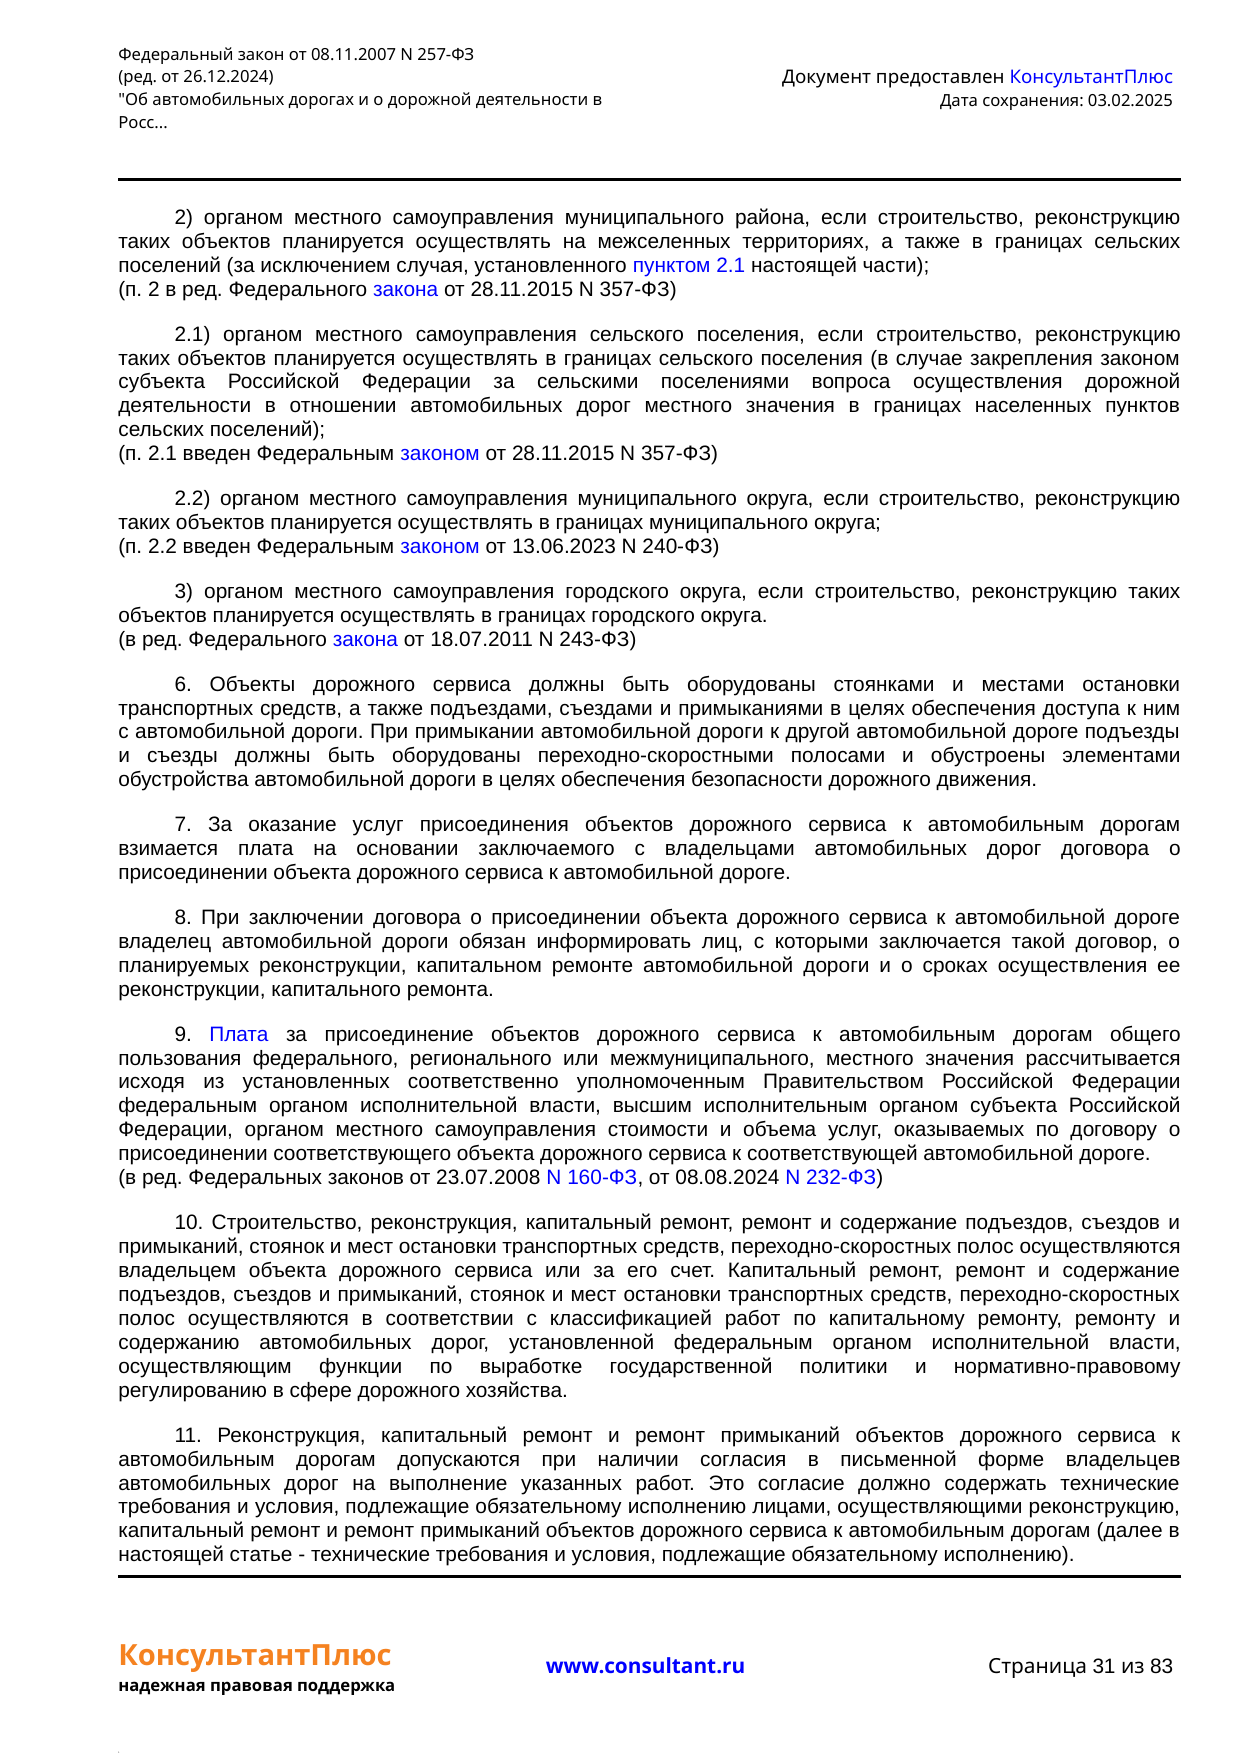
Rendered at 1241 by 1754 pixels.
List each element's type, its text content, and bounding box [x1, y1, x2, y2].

text 7. За оказание услуг присоединения объектов дорожного сервиса к автомобильным дорогам взимается плата на основании заключаемого с владельцами автомобильных дорог договора о присоединении объекта дорожного сервиса к автомобильной дороге. [118, 812, 1181, 884]
text 2.2) органом местного самоуправления муниципального округа, если строительство, реконструкцию таких объектов планируется осуществлять в границах муниципального округа; [118, 486, 1181, 534]
text (п. 2 в ред. Федерального закона от 28.11.2015 N 357-ФЗ) [118, 277, 1181, 301]
text 11. Реконструкция, капитальный ремонт и ремонт примыканий объектов дорожного сервиса к автомобильным дорогам допускаются при наличии согласия в письменной форме владельцев автомобильных дорог на выполнение указанных работ. Это согласие должно содержать технические требования и условия, подлежащие обязательному исполнению лицами, осуществляющими реконструкцию, капитальный ремонт и ремонт примыканий объектов дорожного сервиса к автомобильным дорогам (далее в настоящей статье - технические требования и условия, подлежащие обязательному исполнению). [118, 1422, 1181, 1566]
text 2) органом местного самоуправления муниципального района, если строительство, реконструкцию таких объектов планируется осуществлять на межселенных территориях, а также в границах сельских поселений (за исключением случая, установленного пунктом 2.1 настоящей части); [118, 205, 1181, 277]
text 2.1) органом местного самоуправления сельского поселения, если строительство, реконструкцию таких объектов планируется осуществлять в границах сельского поселения (в случае закрепления законом субъекта Российской Федерации за сельскими поселениями вопроса осуществления дорожной деятельности в отношении автомобильных дорог местного значения в границах населенных пунктов сельских поселений); [118, 321, 1181, 441]
text (в ред. Федеральных законов от 23.07.2008 N 160-ФЗ, от 08.08.2024 N 232-ФЗ) [118, 1165, 1181, 1189]
text 9. Плата за присоединение объектов дорожного сервиса к автомобильным дорогам общего пользования федерального, регионального или межмуниципального, местного значения рассчитывается исходя из установленных соответственно уполномоченным Правительством Российской Федерации федеральным органом исполнительной власти, высшим исполнительным органом субъекта Российской Федерации, органом местного самоуправления стоимости и объема услуг, оказываемых по договору о присоединении соответствующего объекта дорожного сервиса к соответствующей автомобильной дороге. [118, 1021, 1181, 1165]
text (п. 2.2 введен Федеральным законом от 13.06.2023 N 240-ФЗ) [118, 534, 1181, 558]
text 6. Объекты дорожного сервиса должны быть оборудованы стоянками и местами остановки транспортных средств, а также подъездами, съездами и примыканиями в целях обеспечения доступа к ним с автомобильной дороги. При примыкании автомобильной дороги к другой автомобильной дороге подъезды и съезды должны быть оборудованы переходно-скоростными полосами и обустроены элементами обустройства автомобильной дороги в целях обеспечения безопасности дорожного движения. [118, 671, 1181, 791]
text (в ред. Федерального закона от 18.07.2011 N 243-ФЗ) [118, 627, 1181, 651]
text 3) органом местного самоуправления городского округа, если строительство, реконструкцию таких объектов планируется осуществлять в границах городского округа. [118, 579, 1181, 627]
text 10. Строительство, реконструкция, капитальный ремонт, ремонт и содержание подъездов, съездов и примыканий, стоянок и мест остановки транспортных средств, переходно-скоростных полос осуществляются владельцем объекта дорожного сервиса или за его счет. Капитальный ремонт, ремонт и содержание подъездов, съездов и примыканий, стоянок и мест остановки транспортных средств, переходно-скоростных полос осуществляются в соответствии с классификацией работ по капитальному ремонту, ремонту и содержанию автомобильных дорог, установленной федеральным органом исполнительной власти, осуществляющим функции по выработке государственной политики и нормативно-правовому регулированию в сфере дорожного хозяйства. [118, 1210, 1181, 1402]
text (п. 2.1 введен Федеральным законом от 28.11.2015 N 357-ФЗ) [118, 441, 1181, 465]
text 8. При заключении договора о присоединении объекта дорожного сервиса к автомобильной дороге владелец автомобильной дороги обязан информировать лиц, с которыми заключается такой договор, о планируемых реконструкции, капитальном ремонте автомобильной дороги и о сроках осуществления ее реконструкции, капитального ремонта. [118, 905, 1181, 1001]
